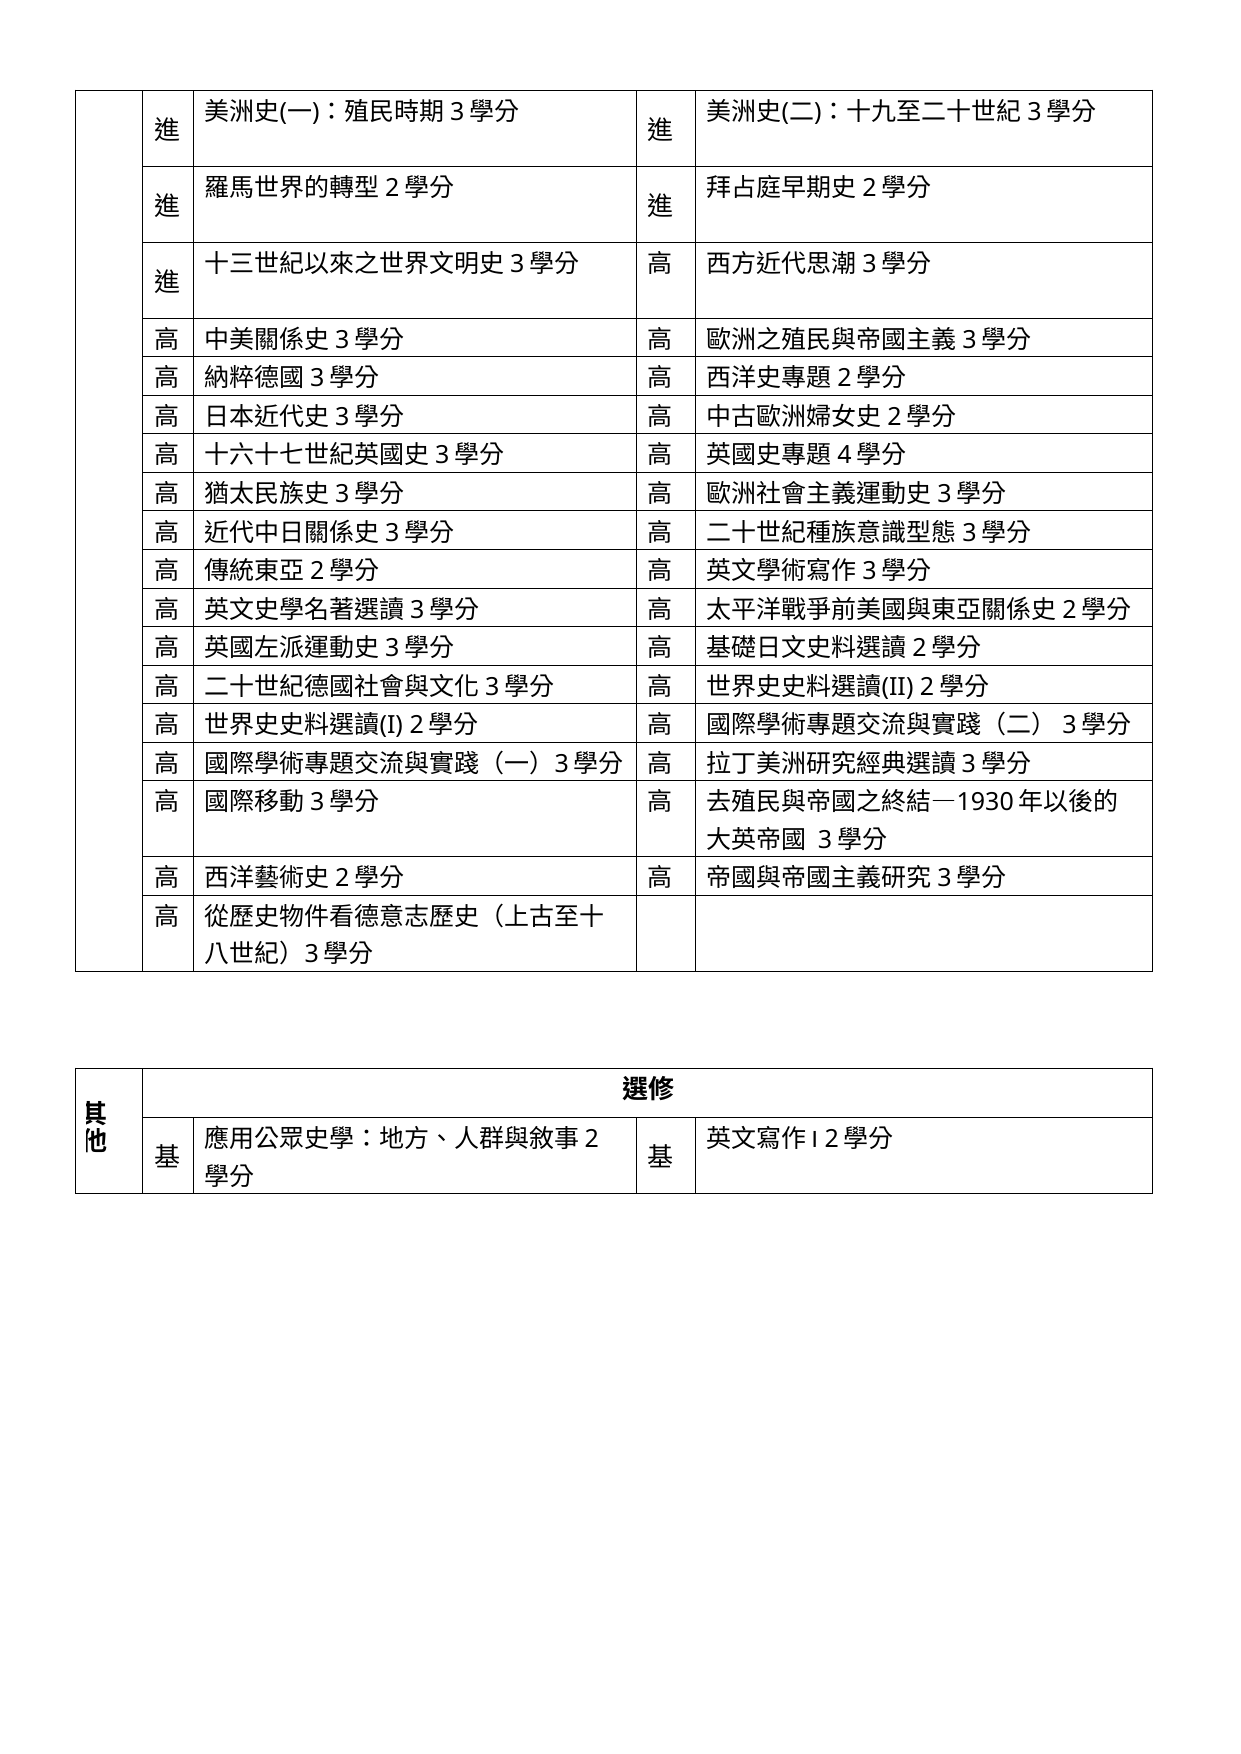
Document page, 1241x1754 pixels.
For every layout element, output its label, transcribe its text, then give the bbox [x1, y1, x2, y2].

table_cell 高 [637, 243, 695, 318]
table_cell 拉丁美洲研究經典選讀3學分 [696, 743, 1152, 780]
table_cell 英文史學名著選讀 3學分 [194, 589, 636, 626]
table_cell 世界史史料選讀(II) 2學分 [696, 666, 1152, 703]
table_cell 英國左派運動史 3學分 [194, 627, 636, 664]
table_cell 高 [637, 319, 695, 356]
table_cell 高 [143, 627, 193, 664]
table_cell 帝國與帝國主義研究 3學分 [696, 857, 1152, 895]
table_cell 高 [637, 857, 695, 895]
table_cell 美洲史(一)：殖民時期 3學分 [194, 91, 636, 166]
table_cell 近代中日關係史 3學分 [194, 511, 636, 549]
table_cell [696, 896, 1152, 971]
table_cell 中古歐洲婦女史 2學分 [696, 396, 1152, 433]
table_cell 二十世紀德國社會與文化 3學分 [194, 666, 636, 703]
table_cell 太平洋戰爭前美國與東亞關係史 2學分 [696, 589, 1152, 626]
table_cell 高 [143, 511, 193, 549]
table_cell 高 [143, 550, 193, 587]
table_cell 高 [143, 319, 193, 356]
table_header 選修 [143, 1069, 1152, 1117]
table_cell 進 [143, 243, 193, 318]
table_cell 應用公眾史學：地方、人群與敘事2學分 [194, 1118, 636, 1193]
table_cell 高 [143, 357, 193, 395]
table_header 其他 [76, 1069, 142, 1193]
table_cell 高 [637, 781, 695, 856]
table_cell 英文學術寫作 3學分 [696, 550, 1152, 587]
table_cell 高 [637, 743, 695, 780]
table_cell 高 [637, 666, 695, 703]
table_cell 傳統東亞 2學分 [194, 550, 636, 587]
table_cell 西洋史專題 2學分 [696, 357, 1152, 395]
table_cell 高 [637, 434, 695, 472]
table_cell 高 [143, 666, 193, 703]
table_cell 高 [143, 857, 193, 895]
table_cell 高 [143, 396, 193, 433]
table_cell 西洋藝術史 2學分 [194, 857, 636, 895]
table_cell 納粹德國 3學分 [194, 357, 636, 395]
table_cell 進 [637, 167, 695, 242]
table_cell 國際學術專題交流與實踐（一）3學分 [194, 743, 636, 780]
table_cell 高 [143, 434, 193, 472]
table_cell 美洲史(二)：十九至二十世紀 3學分 [696, 91, 1152, 166]
table_cell 世界史史料選讀(I) 2學分 [194, 704, 636, 742]
table_cell 高 [637, 357, 695, 395]
table_cell 英文寫作I 2學分 [696, 1118, 1152, 1193]
table_cell 進 [143, 91, 193, 166]
table_cell 高 [637, 704, 695, 742]
table_cell 西方近代思潮 3學分 [696, 243, 1152, 318]
table_cell 英國史專題 4學分 [696, 434, 1152, 472]
table_cell 中美關係史 3學分 [194, 319, 636, 356]
table_cell 高 [143, 781, 193, 856]
table_cell 基 [637, 1118, 695, 1193]
table_cell 國際學術專題交流與實踐（二） 3學分 [696, 704, 1152, 742]
table_cell 國際移動 3學分 [194, 781, 636, 856]
table_cell 高 [637, 473, 695, 510]
table_cell 從歷史物件看德意志歷史（上古至十八世紀）3學分 [194, 896, 636, 971]
table_cell 進 [637, 91, 695, 166]
table_cell 基礎日文史料選讀 2學分 [696, 627, 1152, 664]
table_cell 歐洲之殖民與帝國主義 3學分 [696, 319, 1152, 356]
table_cell 十三世紀以來之世界文明史 3學分 [194, 243, 636, 318]
table_cell 羅馬世界的轉型 2學分 [194, 167, 636, 242]
table_cell 高 [637, 511, 695, 549]
table_cell 高 [143, 704, 193, 742]
table_cell 高 [637, 589, 695, 626]
table_cell 基 [143, 1118, 193, 1193]
table_cell 高 [637, 396, 695, 433]
table_cell [637, 896, 695, 971]
table_cell 拜占庭早期史 2學分 [696, 167, 1152, 242]
table_cell 高 [143, 589, 193, 626]
table_cell 進 [143, 167, 193, 242]
table_cell 二十世紀種族意識型態 3學分 [696, 511, 1152, 549]
table_cell 高 [143, 743, 193, 780]
table_cell 歐洲社會主義運動史 3學分 [696, 473, 1152, 510]
table_cell 高 [143, 473, 193, 510]
table_cell 高 [143, 896, 193, 971]
table_cell 十六十七世紀英國史 3學分 [194, 434, 636, 472]
table_cell 去殖民與帝國之終結—1930年以後的大英帝國 3學分 [696, 781, 1152, 856]
table_cell 高 [637, 550, 695, 587]
table_cell 猶太民族史 3學分 [194, 473, 636, 510]
table_cell 高 [637, 627, 695, 664]
table_cell 日本近代史 3學分 [194, 396, 636, 433]
